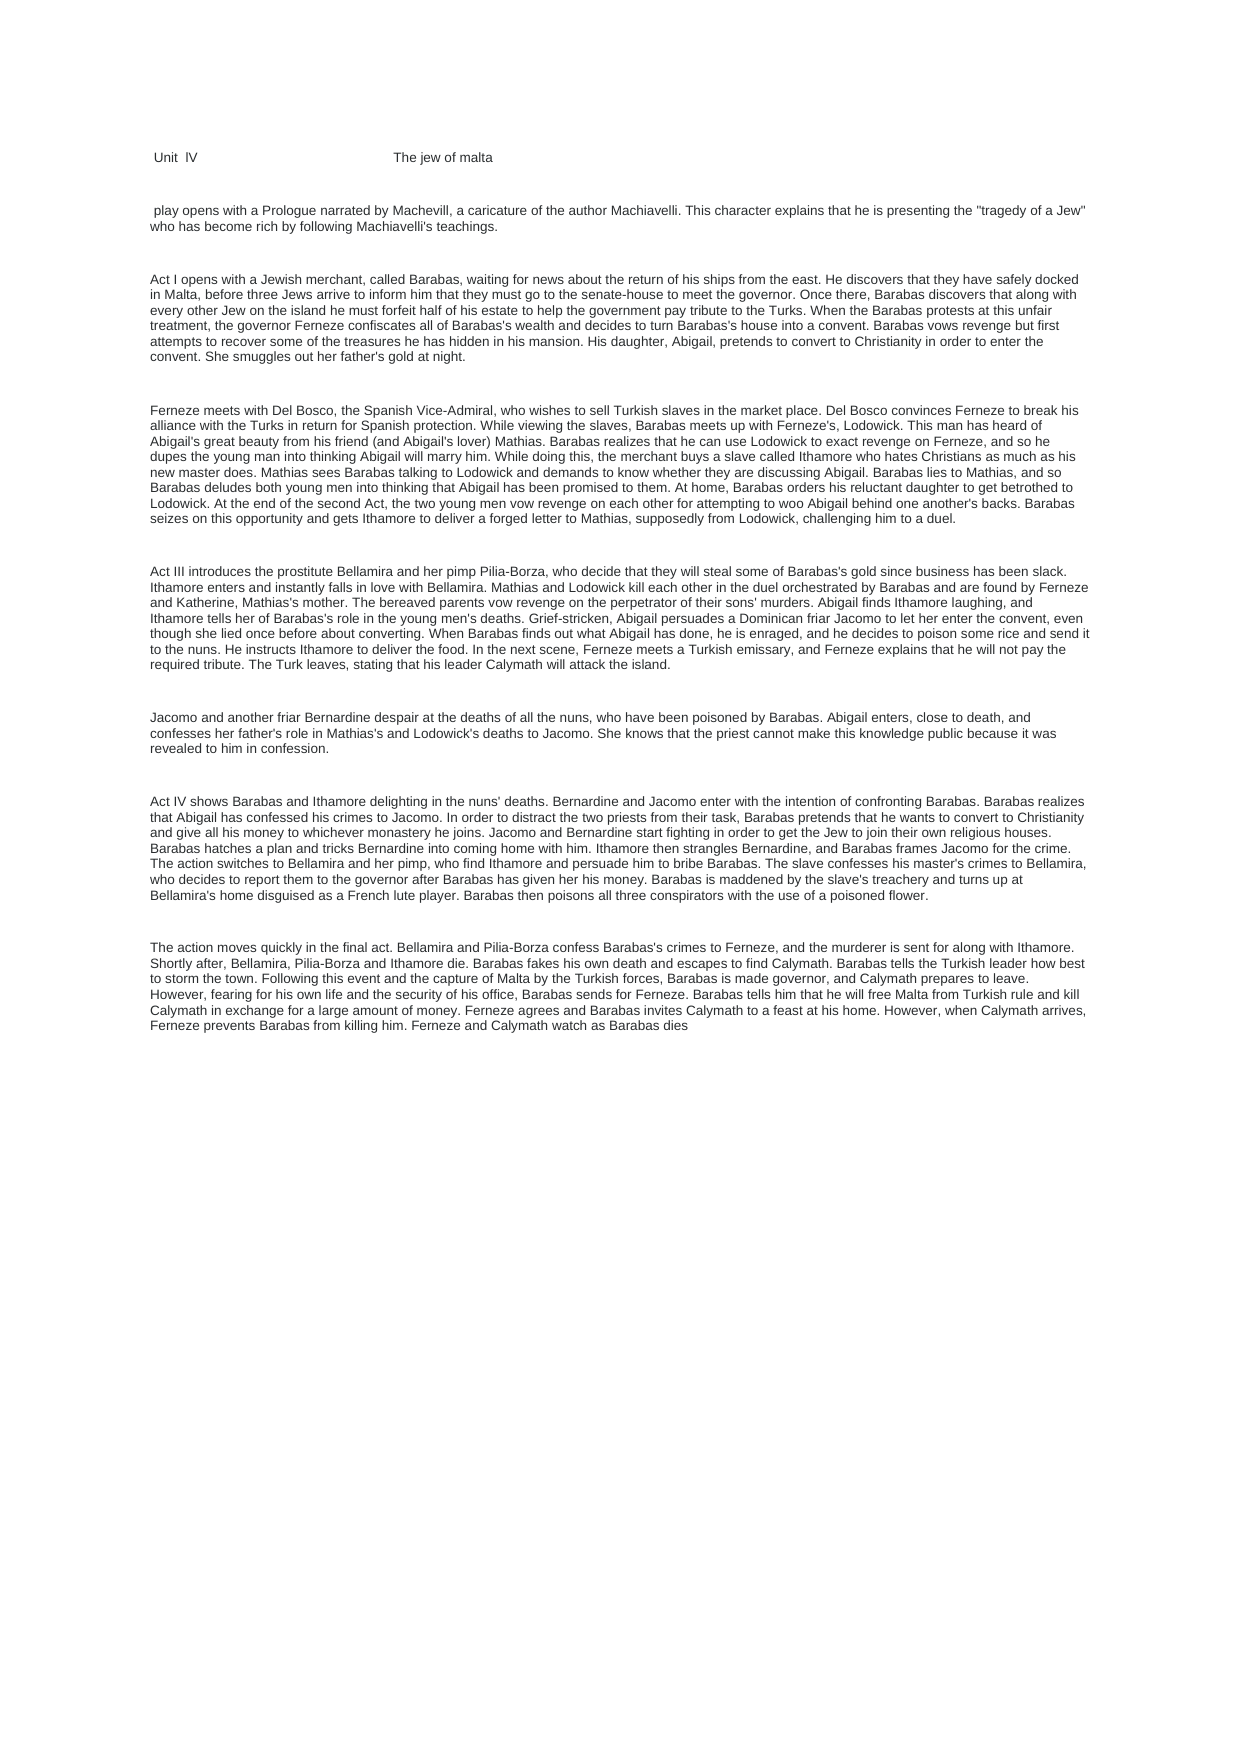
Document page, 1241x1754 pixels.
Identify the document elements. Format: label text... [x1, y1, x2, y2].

text Unit lV The jew of malta [150, 150, 1090, 166]
text play opens with a Prologue narrated by Machevill, a caricature of the author Machiavelli. This character explains that he is presenting the "tragedy of a Jew" who has become rich by following Machiavelli's teachings. [150, 203, 1090, 234]
text Act IV shows Barabas and Ithamore delighting in the nuns' deaths. Bernardine and Jacomo enter with the intention of confronting Barabas. Barabas realizes that Abigail has confessed his crimes to Jacomo. In order to distract the two priests from their task, Barabas pretends that he wants to convert to Christianity and give all his money to whichever monastery he joins. Jacomo and Bernardine start fighting in order to get the Jew to join their own religious houses. Barabas hatches a plan and tricks Bernardine into coming home with him. Ithamore then strangles Bernardine, and Barabas frames Jacomo for the crime. The action switches to Bellamira and her pimp, who find Ithamore and persuade him to bribe Barabas. The slave confesses his master's crimes to Bellamira, who decides to report them to the governor after Barabas has given her his money. Barabas is maddened by the slave's treachery and turns up at Bellamira's home disguised as a French lute player. Barabas then poisons all three conspirators with the use of a poisoned flower. [150, 794, 1090, 903]
text Jacomo and another friar Bernardine despair at the deaths of all the nuns, who have been poisoned by Barabas. Abigail enters, close to death, and confesses her father's role in Mathias's and Lodowick's deaths to Jacomo. She knows that the priest cannot make this knowledge public because it was revealed to him in confession. [150, 710, 1090, 757]
text The action moves quickly in the final act. Bellamira and Pilia-Borza confess Barabas's crimes to Ferneze, and the murderer is sent for along with Ithamore. Shortly after, Bellamira, Pilia-Borza and Ithamore die. Barabas fakes his own death and escapes to find Calymath. Barabas tells the Turkish leader how best to storm the town. Following this event and the capture of Malta by the Turkish forces, Barabas is made governor, and Calymath prepares to leave. However, fearing for his own life and the security of his office, Barabas sends for Ferneze. Barabas tells him that he will free Malta from Turkish rule and kill Calymath in exchange for a large amount of money. Ferneze agrees and Barabas invites Calymath to a feast at his home. However, when Calymath arrives, Ferneze prevents Barabas from killing him. Ferneze and Calymath watch as Barabas dies [150, 940, 1090, 1033]
text Ferneze meets with Del Bosco, the Spanish Vice-Admiral, who wishes to sell Turkish slaves in the market place. Del Bosco convinces Ferneze to break his alliance with the Turks in return for Spanish protection. While viewing the slaves, Barabas meets up with Ferneze's, Lodowick. This man has heard of Abigail's great beauty from his friend (and Abigail's lover) Mathias. Barabas realizes that he can use Lodowick to exact revenge on Ferneze, and so he dupes the young man into thinking Abigail will marry him. While doing this, the merchant buys a slave called Ithamore who hates Christians as much as his new master does. Mathias sees Barabas talking to Lodowick and demands to know whether they are discussing Abigail. Barabas lies to Mathias, and so Barabas deludes both young men into thinking that Abigail has been promised to them. At home, Barabas orders his reluctant daughter to get betrothed to Lodowick. At the end of the second Act, the two young men vow revenge on each other for attempting to woo Abigail behind one another's backs. Barabas seizes on this opportunity and gets Ithamore to deliver a forged letter to Mathias, supposedly from Lodowick, challenging him to a duel. [150, 402, 1090, 526]
text Act III introduces the prostitute Bellamira and her pimp Pilia-Borza, who decide that they will steal some of Barabas's gold since business has been slack. Ithamore enters and instantly falls in love with Bellamira. Mathias and Lodowick kill each other in the duel orchestrated by Barabas and are found by Ferneze and Katherine, Mathias's mother. The bereaved parents vow revenge on the perpetrator of their sons' murders. Abigail finds Ithamore laughing, and Ithamore tells her of Barabas's role in the young men's deaths. Grief-stricken, Abigail persuades a Dominican friar Jacomo to let her enter the convent, even though she lied once before about converting. When Barabas finds out what Abigail has done, he is enraged, and he decides to poison some rice and send it to the nuns. He instructs Ithamore to deliver the food. In the next scene, Ferneze meets a Turkish emissary, and Ferneze explains that he will not pay the required tribute. The Turk leaves, stating that his leader Calymath will attack the island. [150, 564, 1090, 672]
text Act I opens with a Jewish merchant, called Barabas, waiting for news about the return of his ships from the east. He discovers that they have safely docked in Malta, before three Jews arrive to inform him that they must go to the senate-house to meet the governor. Once there, Barabas discovers that along with every other Jew on the island he must forfeit half of his estate to help the government pay tribute to the Turks. When the Barabas protests at this unfair treatment, the governor Ferneze confiscates all of Barabas's wealth and decides to turn Barabas's house into a convent. Barabas vows revenge but first attempts to recover some of the treasures he has hidden in his mansion. His daughter, Abigail, pretends to convert to Christianity in order to enter the convent. She smuggles out her father's gold at night. [150, 272, 1090, 365]
